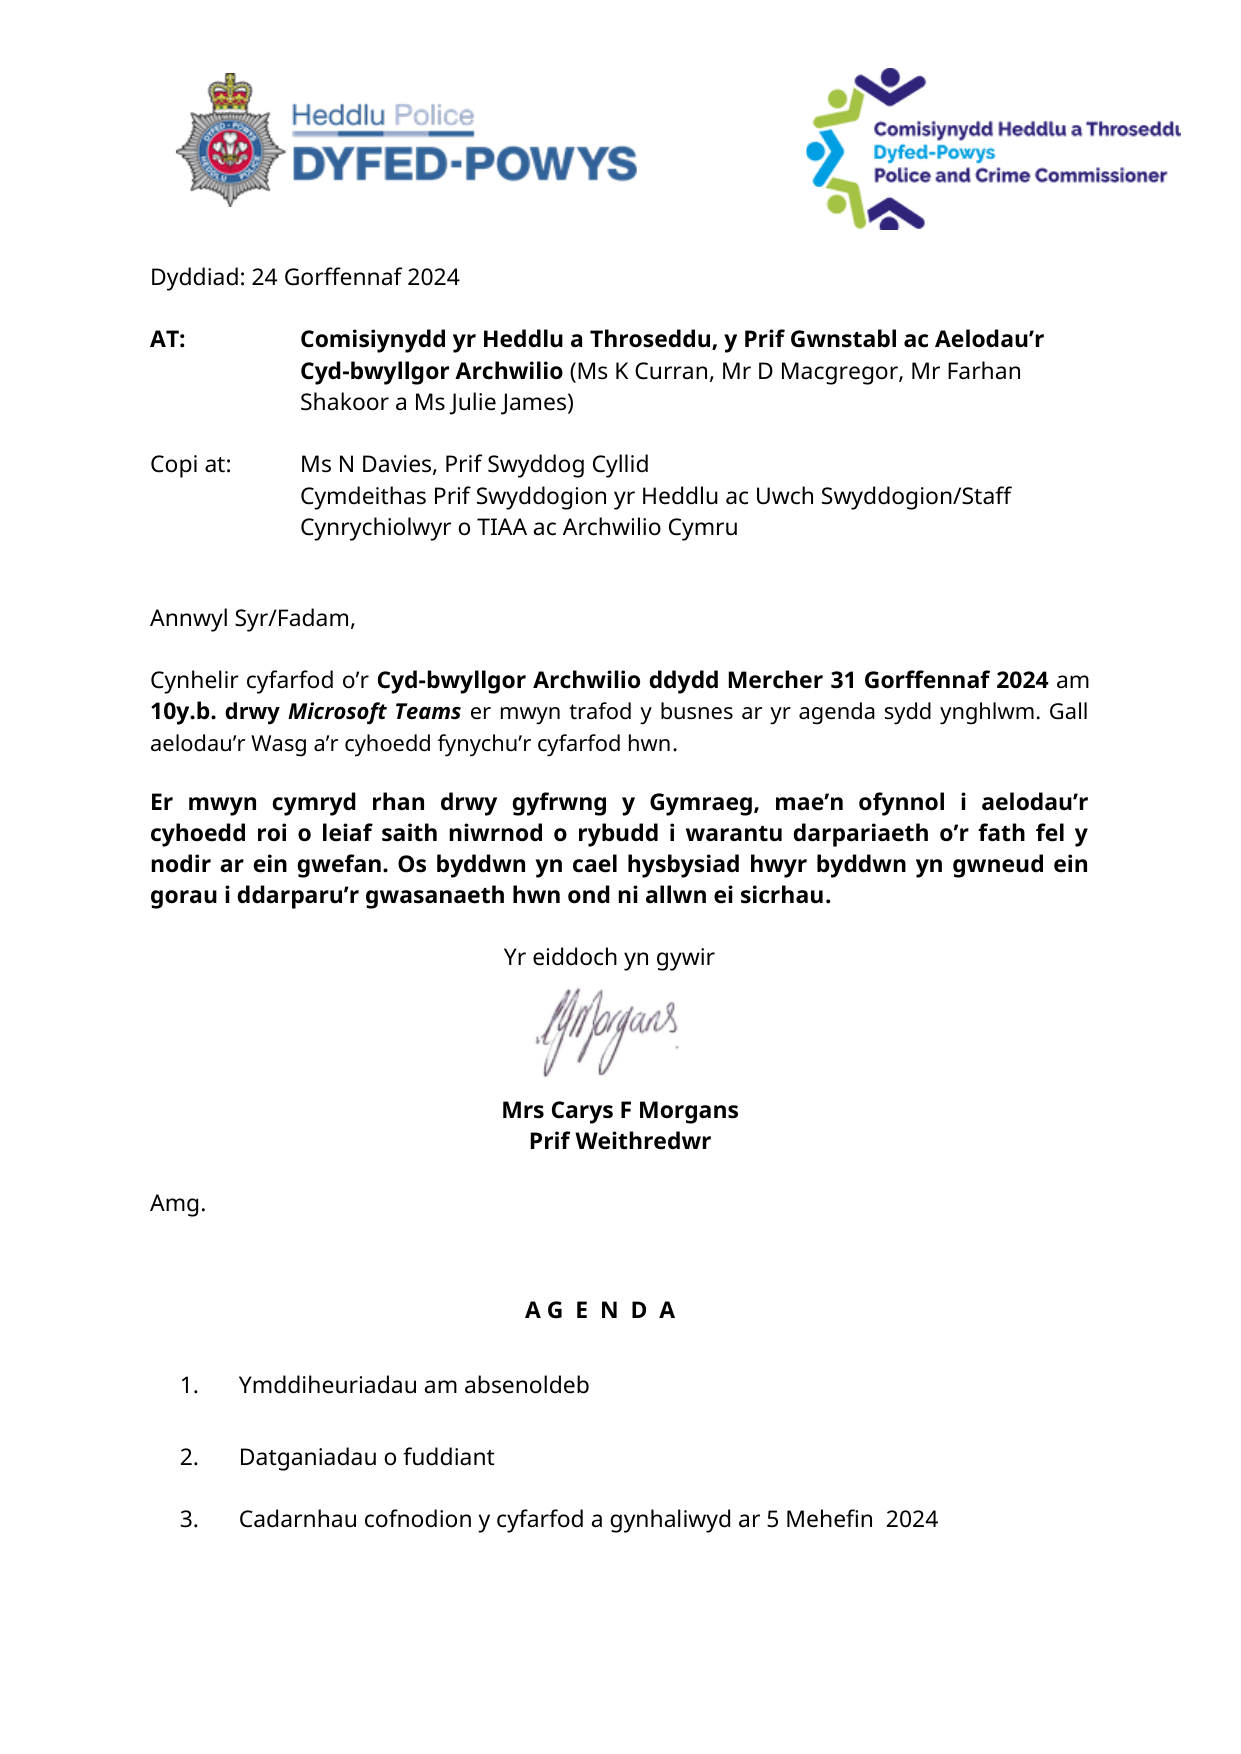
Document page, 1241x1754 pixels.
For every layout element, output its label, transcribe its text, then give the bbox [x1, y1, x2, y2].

text Amg. [150, 1187, 1090, 1219]
text Annwyl Syr/Fadam, [150, 601, 1090, 633]
text Copi at: Ms N Davies, Prif Swyddog Cyllid [150, 448, 1090, 480]
picture [518, 971, 701, 1094]
subtitle A G E N D A [525, 1294, 1090, 1325]
text Cymdeithas Prif Swyddogion yr Heddlu ac Uwch Swyddogion/Staff [225, 480, 1090, 511]
text Yr eiddoch yn gywir [150, 941, 1069, 972]
picture [175, 73, 637, 207]
list Datganiadau o fuddiant [179, 1440, 1090, 1472]
subtitle Mrs Carys F Morgans [150, 1094, 1090, 1125]
list Cadarnhau cofnodion y cyfarfod a gynhaliwyd ar 5 Mehefin 2024 [179, 1503, 1090, 1534]
list Ymddiheuriadau am absenoldeb [179, 1369, 1090, 1400]
picture [806, 68, 1181, 230]
text Prif Weithredwr [150, 1125, 1090, 1156]
text Dyddiad: 24 Gorffennaf 2024 [150, 261, 1090, 292]
text Er mwyn cymryd rhan drwy gyfrwng y Gymraeg, mae’n ofynnol i aelodau’r cyhoedd roi o leiaf saith niwrnod o rybudd i warantu darpariaeth o’r fath fel y nodir ar ein gwefan. Os byddwn yn cael hysbysiad hwyr byddwn yn gwneud ein gorau i ddarparu’r gwasanaeth hwn ond ni allwn ei sicrhau. [150, 786, 1090, 911]
subtitle AT: Comisiynydd yr Heddlu a Throseddu, y Prif Gwnstabl ac Aelodau’r Cyd-bwyllgor Archwilio (Ms K Curran, Mr D Macgregor, Mr Farhan Shakoor a Ms Julie James) [150, 323, 1090, 417]
text Cynhelir cyfarfod o’r Cyd-bwyllgor Archwilio ddydd Mercher 31 Gorffennaf 2024 am 10y.b. drwy Microsoft Teams er mwyn trafod y busnes ar yr agenda sydd ynghlwm. Gall aelodau’r Wasg a’r cyhoedd fynychu’r cyfarfod hwn. [150, 664, 1090, 758]
text Cynrychiolwyr o TIAA ac Archwilio Cymru [150, 511, 1090, 542]
